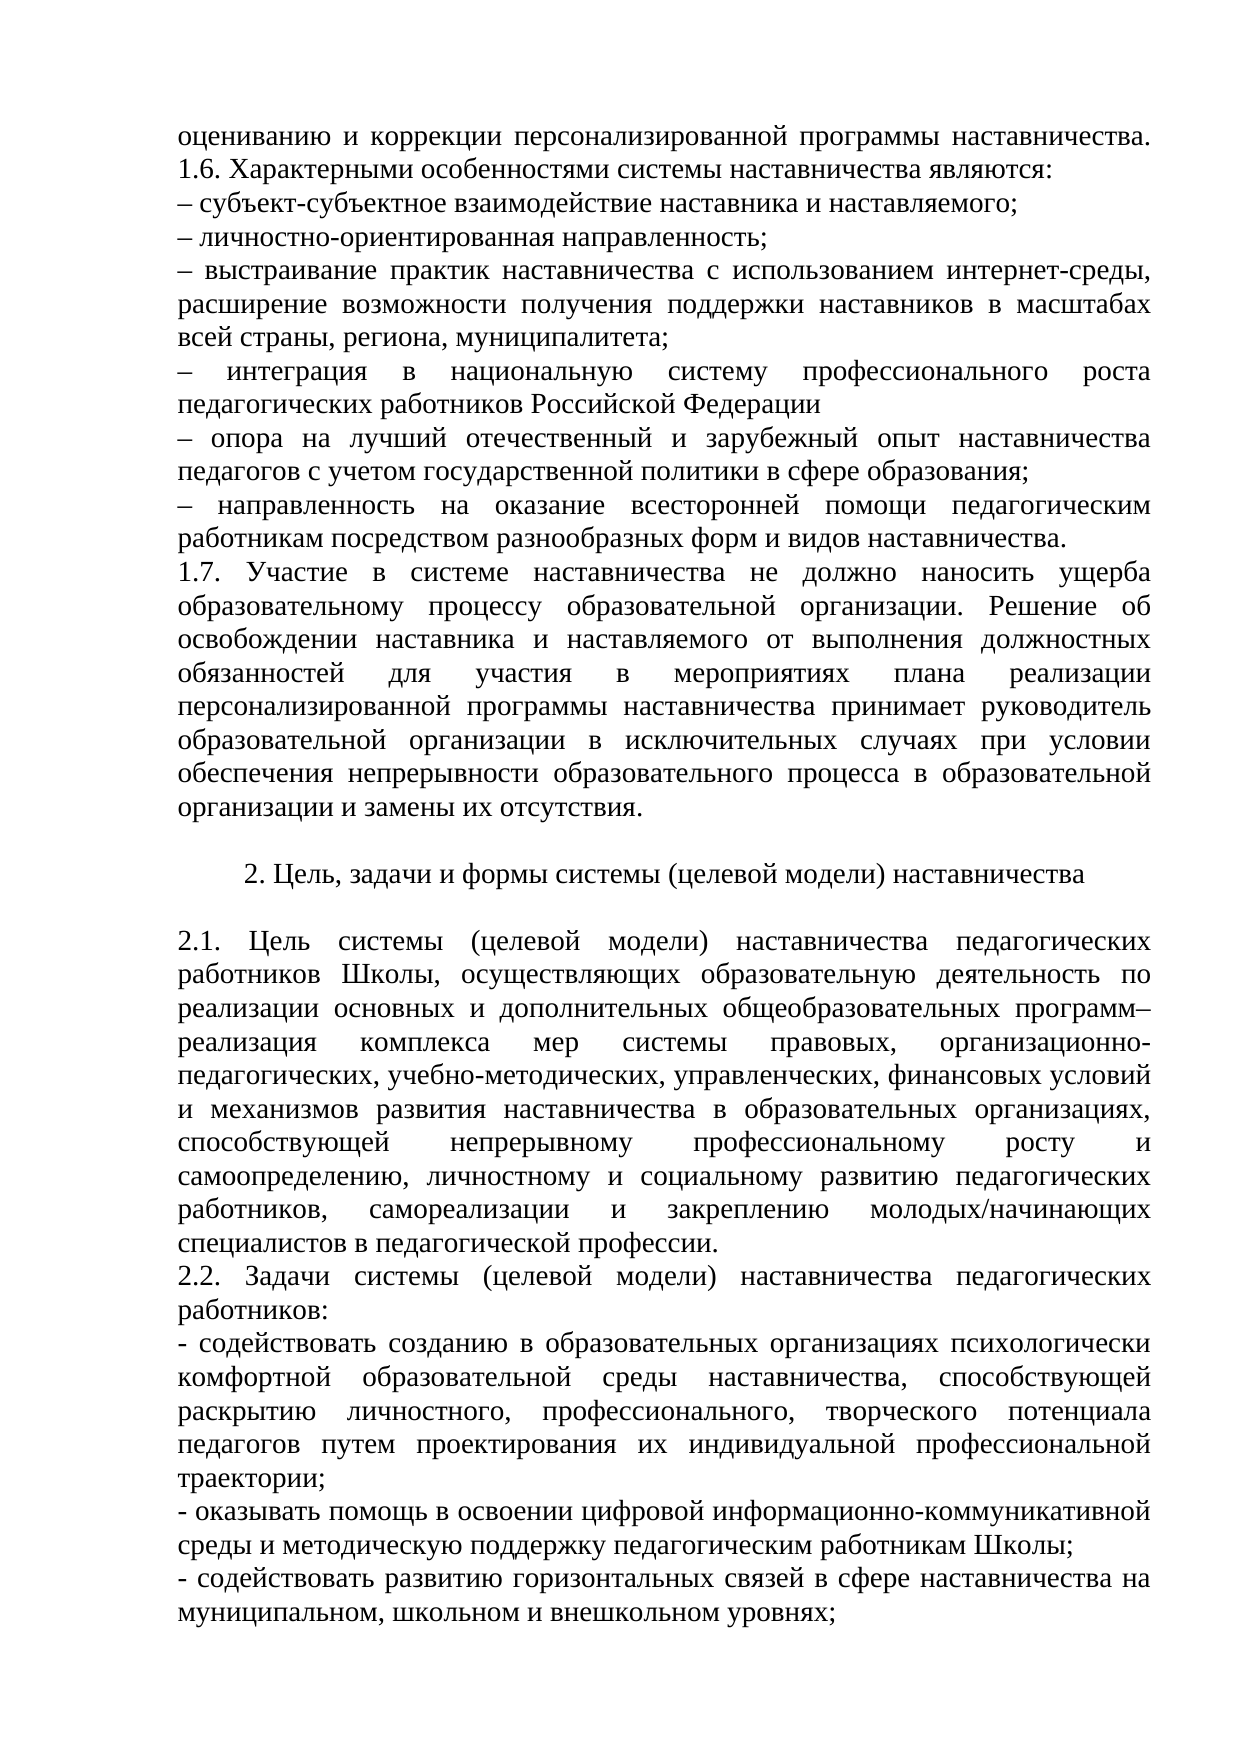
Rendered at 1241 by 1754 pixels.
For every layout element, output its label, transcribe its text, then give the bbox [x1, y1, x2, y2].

text - оказывать помощь в освоении цифровой информационно-коммуникативной среды и методическую поддержку педагогическим работникам Школы; [177, 1493, 1152, 1560]
text 2.2. Задачи системы (целевой модели) наставничества педагогических работников: [177, 1258, 1152, 1326]
text 1.7. Участие в системе наставничества не должно наносить ущерба образовательному процессу образовательной организации. Решение об освобождении наставника и наставляемого от выполнения должностных обязанностей для участия в мероприятиях плана реализации персонализированной программы наставничества принимает руководитель образовательной организации в исключительных случаях при условии обеспечения непрерывности образовательного процесса в образовательной организации и замены их отсутствия. [177, 554, 1152, 822]
text 2.1. Цель системы (целевой модели) наставничества педагогических работников Школы, осуществляющих образовательную деятельность по реализации основных и дополнительных общеобразовательных программ– реализация комплекса мер системы правовых, организационно-педагогических, учебно-методических, управленческих, финансовых условий и механизмов развития наставничества в образовательных организациях, способствующей непрерывному профессиональному росту и самоопределению, личностному и социальному развитию педагогических работников, самореализации и закреплению молодых/начинающих специалистов в педагогической профессии. [177, 923, 1152, 1258]
text ‒ интеграция в национальную систему профессионального роста педагогических работников Российской Федерации [177, 353, 1152, 420]
text ‒ личностно-ориентированная направленность; [177, 219, 1152, 252]
text 2. Цель, задачи и формы системы (целевой модели) наставничества [177, 856, 1152, 889]
text - содействовать развитию горизонтальных связей в сфере наставничества на муниципальном, школьном и внешкольном уровнях; [177, 1560, 1152, 1627]
text - содействовать созданию в образовательных организациях психологически комфортной образовательной среды наставничества, способствующей раскрытию личностного, профессионального, творческого потенциала педагогов путем проектирования их индивидуальной профессиональной траектории; [177, 1326, 1152, 1493]
text ‒ субъект-субъектное взаимодействие наставника и наставляемого; [177, 185, 1152, 219]
text ‒ выстраивание практик наставничества с использованием интернет-среды, расширение возможности получения поддержки наставников в масштабах всей страны, региона, муниципалитета; [177, 252, 1152, 353]
text ‒ опора на лучший отечественный и зарубежный опыт наставничества педагогов с учетом государственной политики в сфере образования; [177, 420, 1152, 487]
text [177, 118, 1152, 185]
text ‒ направленность на оказание всесторонней помощи педагогическим работникам посредством разнообразных форм и видов наставничества. [177, 487, 1152, 554]
